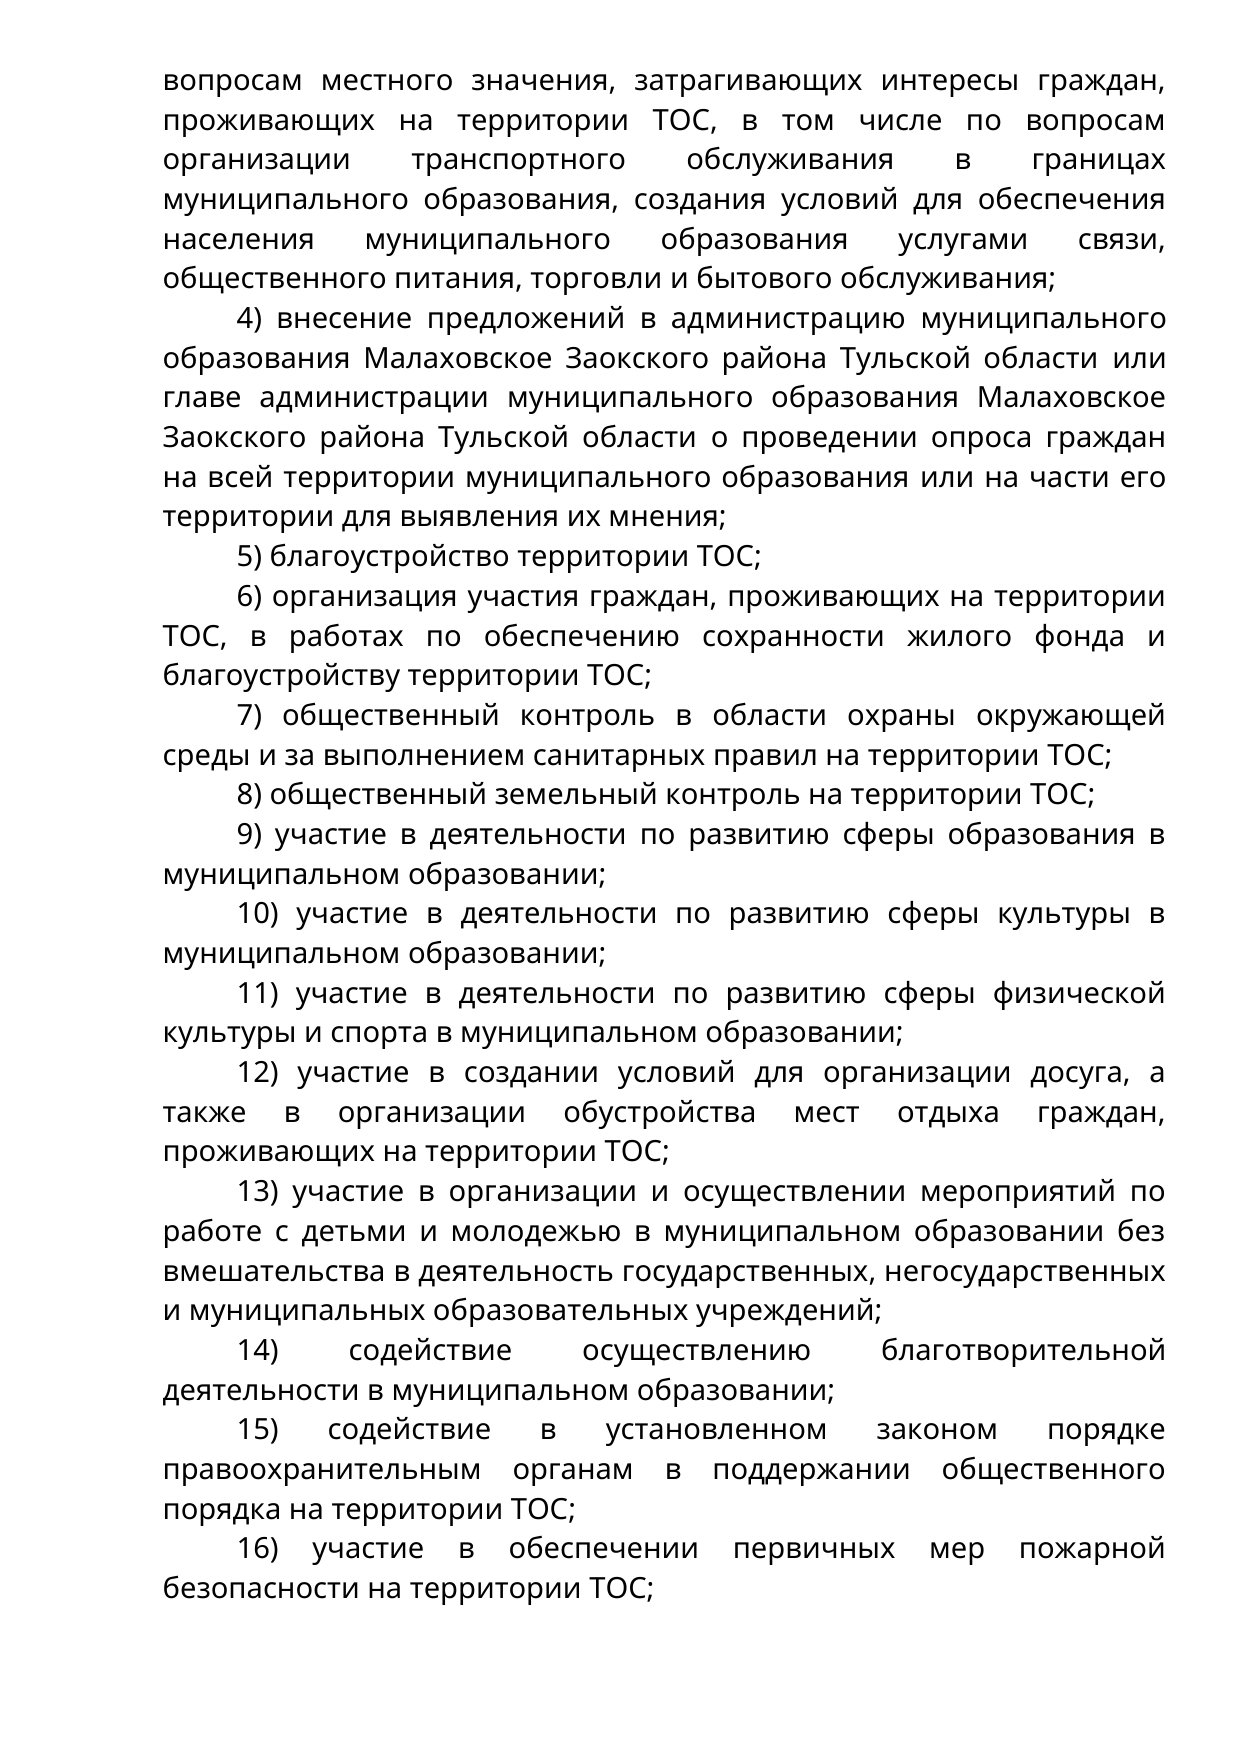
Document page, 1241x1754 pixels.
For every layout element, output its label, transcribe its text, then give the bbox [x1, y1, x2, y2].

text 5) благоустройство территории ТОС; [162, 535, 1167, 575]
text 13) участие в организации и осуществлении мероприятий по работе с детьми и молодежью в муниципальном образовании без вмешательства в деятельность государственных, негосударственных и муниципальных образовательных учреждений; [162, 1170, 1167, 1329]
text 16) участие в обеспечении первичных мер пожарной безопасности на территории ТОС; [162, 1528, 1167, 1607]
text 6) организация участия граждан, проживающих на территории ТОС, в работах по обеспечению сохранности жилого фонда и благоустройству территории ТОС; [162, 575, 1167, 694]
text 9) участие в деятельности по развитию сферы образования в муниципальном образовании; [162, 813, 1167, 893]
text 15) содействие в установленном законом порядке правоохранительным органам в поддержании общественного порядка на территории ТОС; [162, 1408, 1167, 1528]
text 14) содействие осуществлению благотворительной деятельности в муниципальном образовании; [162, 1329, 1167, 1408]
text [162, 59, 1167, 297]
text 11) участие в деятельности по развитию сферы физической культуры и спорта в муниципальном образовании; [162, 972, 1167, 1051]
text 8) общественный земельный контроль на территории ТОС; [162, 773, 1167, 813]
text 10) участие в деятельности по развитию сферы культуры в муниципальном образовании; [162, 893, 1167, 972]
text 4) внесение предложений в администрацию муниципального образования Малаховское Заокского района Тульской области или главе администрации муниципального образования Малаховское Заокского района Тульской области о проведении опроса граждан на всей территории муниципального образования или на части его территории для выявления их мнения; [162, 297, 1167, 535]
text 7) общественный контроль в области охраны окружающей среды и за выполнением санитарных правил на территории ТОС; [162, 694, 1167, 773]
text 12) участие в создании условий для организации досуга, а также в организации обустройства мест отдыха граждан, проживающих на территории ТОС; [162, 1051, 1167, 1170]
